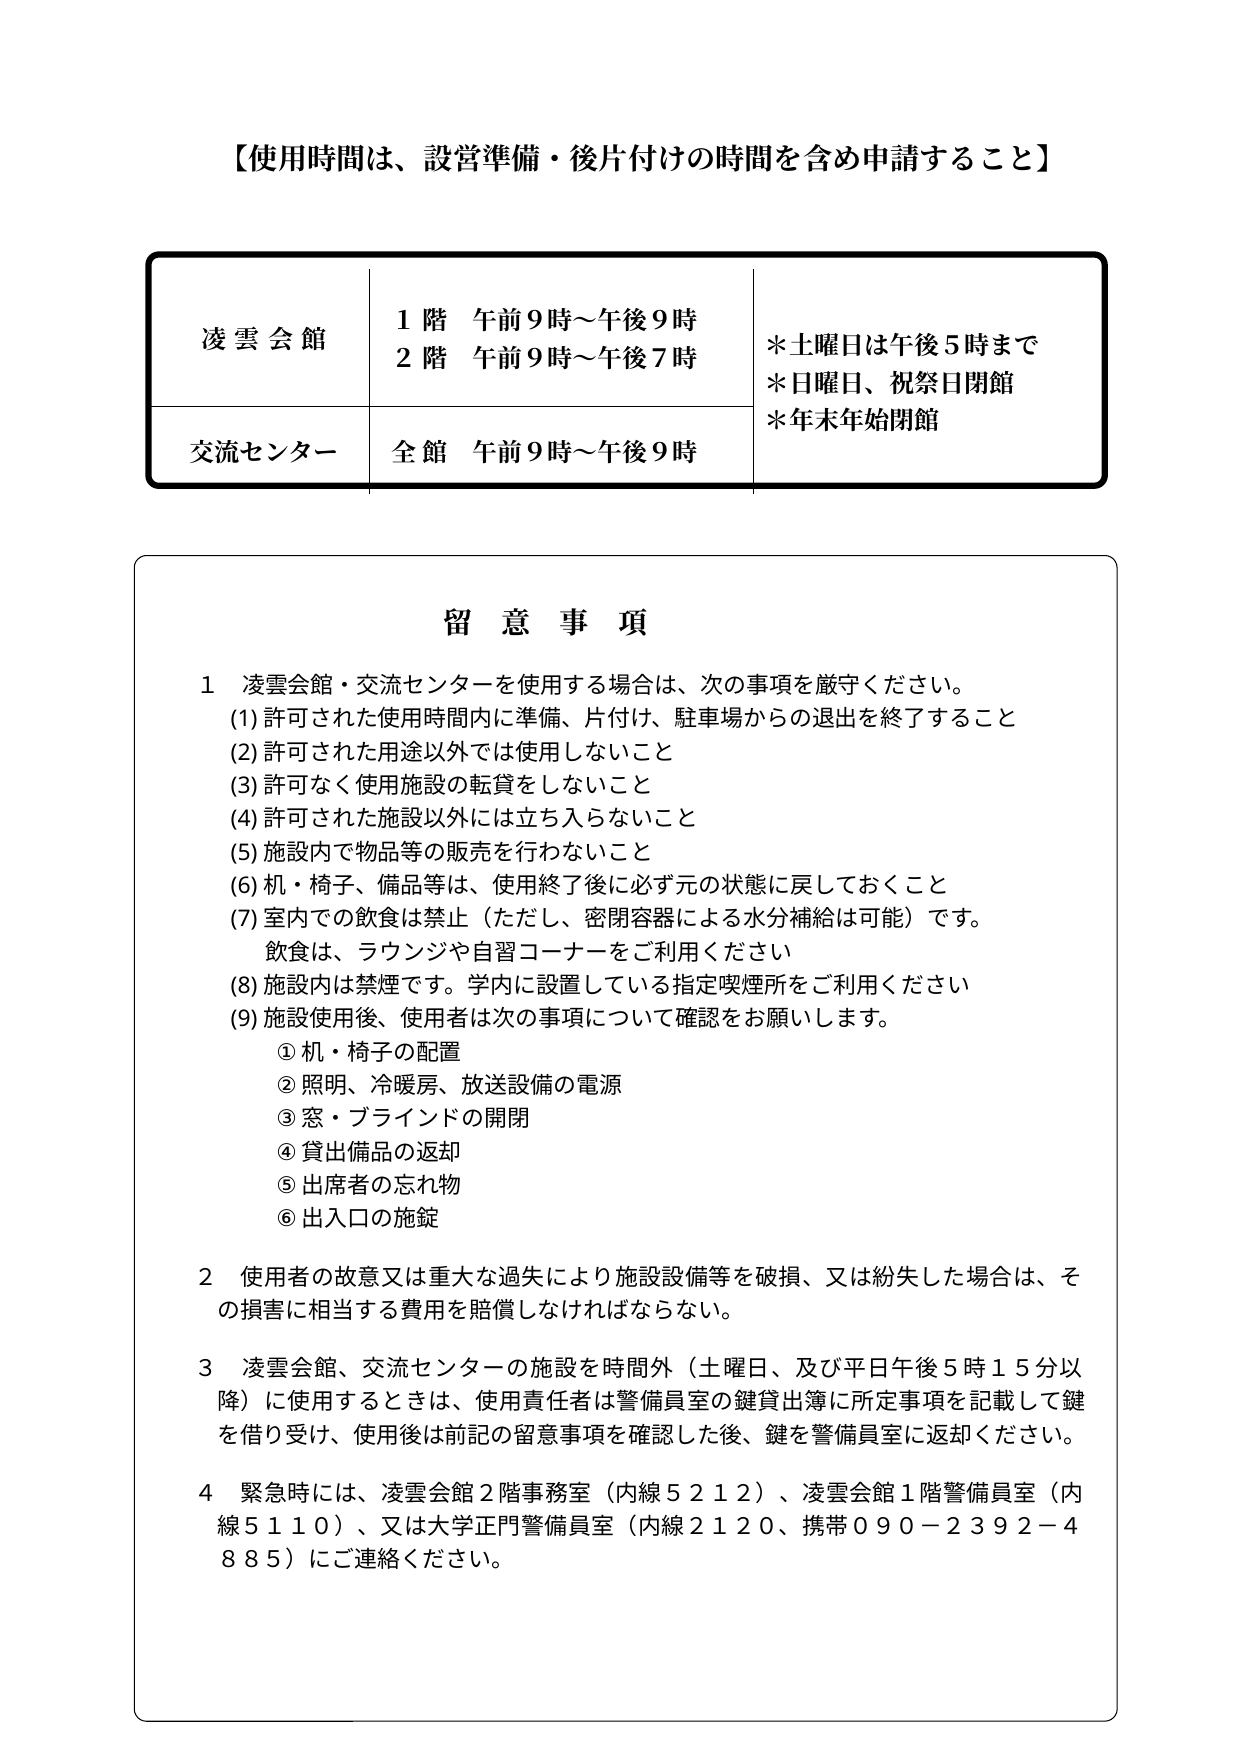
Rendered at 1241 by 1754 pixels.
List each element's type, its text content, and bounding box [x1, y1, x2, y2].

table_cell 全 館 午前９時～午後９時 [370, 407, 753, 482]
table_cell 交流センター [152, 407, 369, 482]
table_header ＊土曜日は午後５時まで ＊日曜日、祝祭日閉館 ＊年末年始閉館 [754, 269, 1101, 482]
text 【使用時間は、設営準備・後片付けの時間を含め申請すること】 [118, 119, 1167, 194]
table_header １ 階 午前９時～午後９時 ２ 階 午前９時～午後７時 [370, 269, 753, 406]
table_header 凌雲会館 [152, 269, 369, 406]
